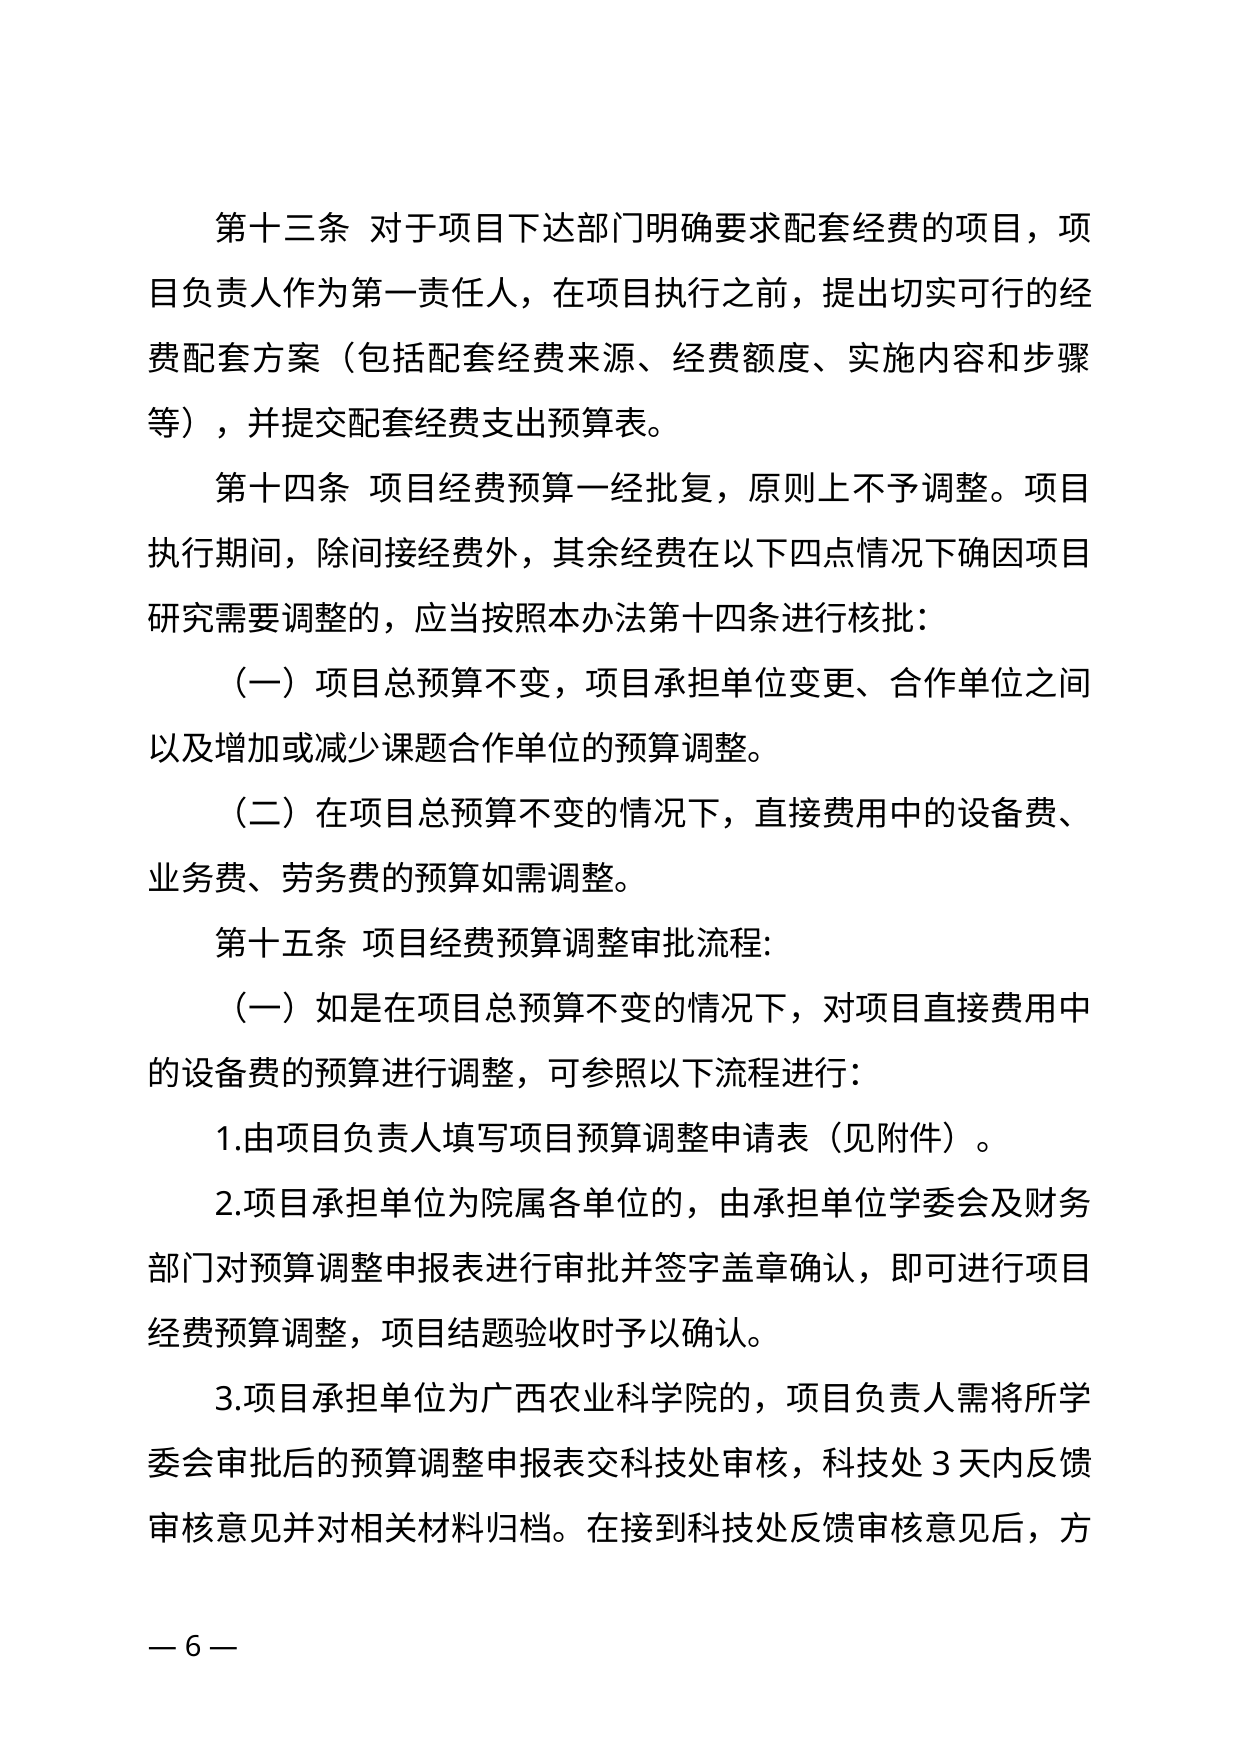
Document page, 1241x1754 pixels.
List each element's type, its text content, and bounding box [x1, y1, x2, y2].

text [148, 1363, 1092, 1558]
text （一）如是在项目总预算不变的情况下，对项目直接费用中的设备费的预算进行调整，可参照以下流程进行： [148, 973, 1092, 1103]
text 1.由项目负责人填写项目预算调整申请表（见附件）。 [148, 1103, 1092, 1168]
text （二）在项目总预算不变的情况下，直接费用中的设备费、业务费、劳务费的预算如需调整。 [148, 778, 1092, 908]
text 第十五条 项目经费预算调整审批流程: [148, 908, 1092, 973]
text 2.项目承担单位为院属各单位的，由承担单位学委会及财务部门对预算调整申报表进行审批并签字盖章确认，即可进行项目经费预算调整，项目结题验收时予以确认。 [148, 1168, 1092, 1363]
text （一）项目总预算不变，项目承担单位变更、合作单位之间以及增加或减少课题合作单位的预算调整。 [148, 648, 1092, 778]
text 第十三条 对于项目下达部门明确要求配套经费的项目，项目负责人作为第一责任人，在项目执行之前，提出切实可行的经费配套方案（包括配套经费来源、经费额度、实施内容和步骤等），并提交配套经费支出预算表。 [148, 193, 1092, 453]
text 第十四条 项目经费预算一经批复，原则上不予调整。项目执行期间，除间接经费外，其余经费在以下四点情况下确因项目研究需要调整的，应当按照本办法第十四条进行核批： [148, 453, 1092, 648]
